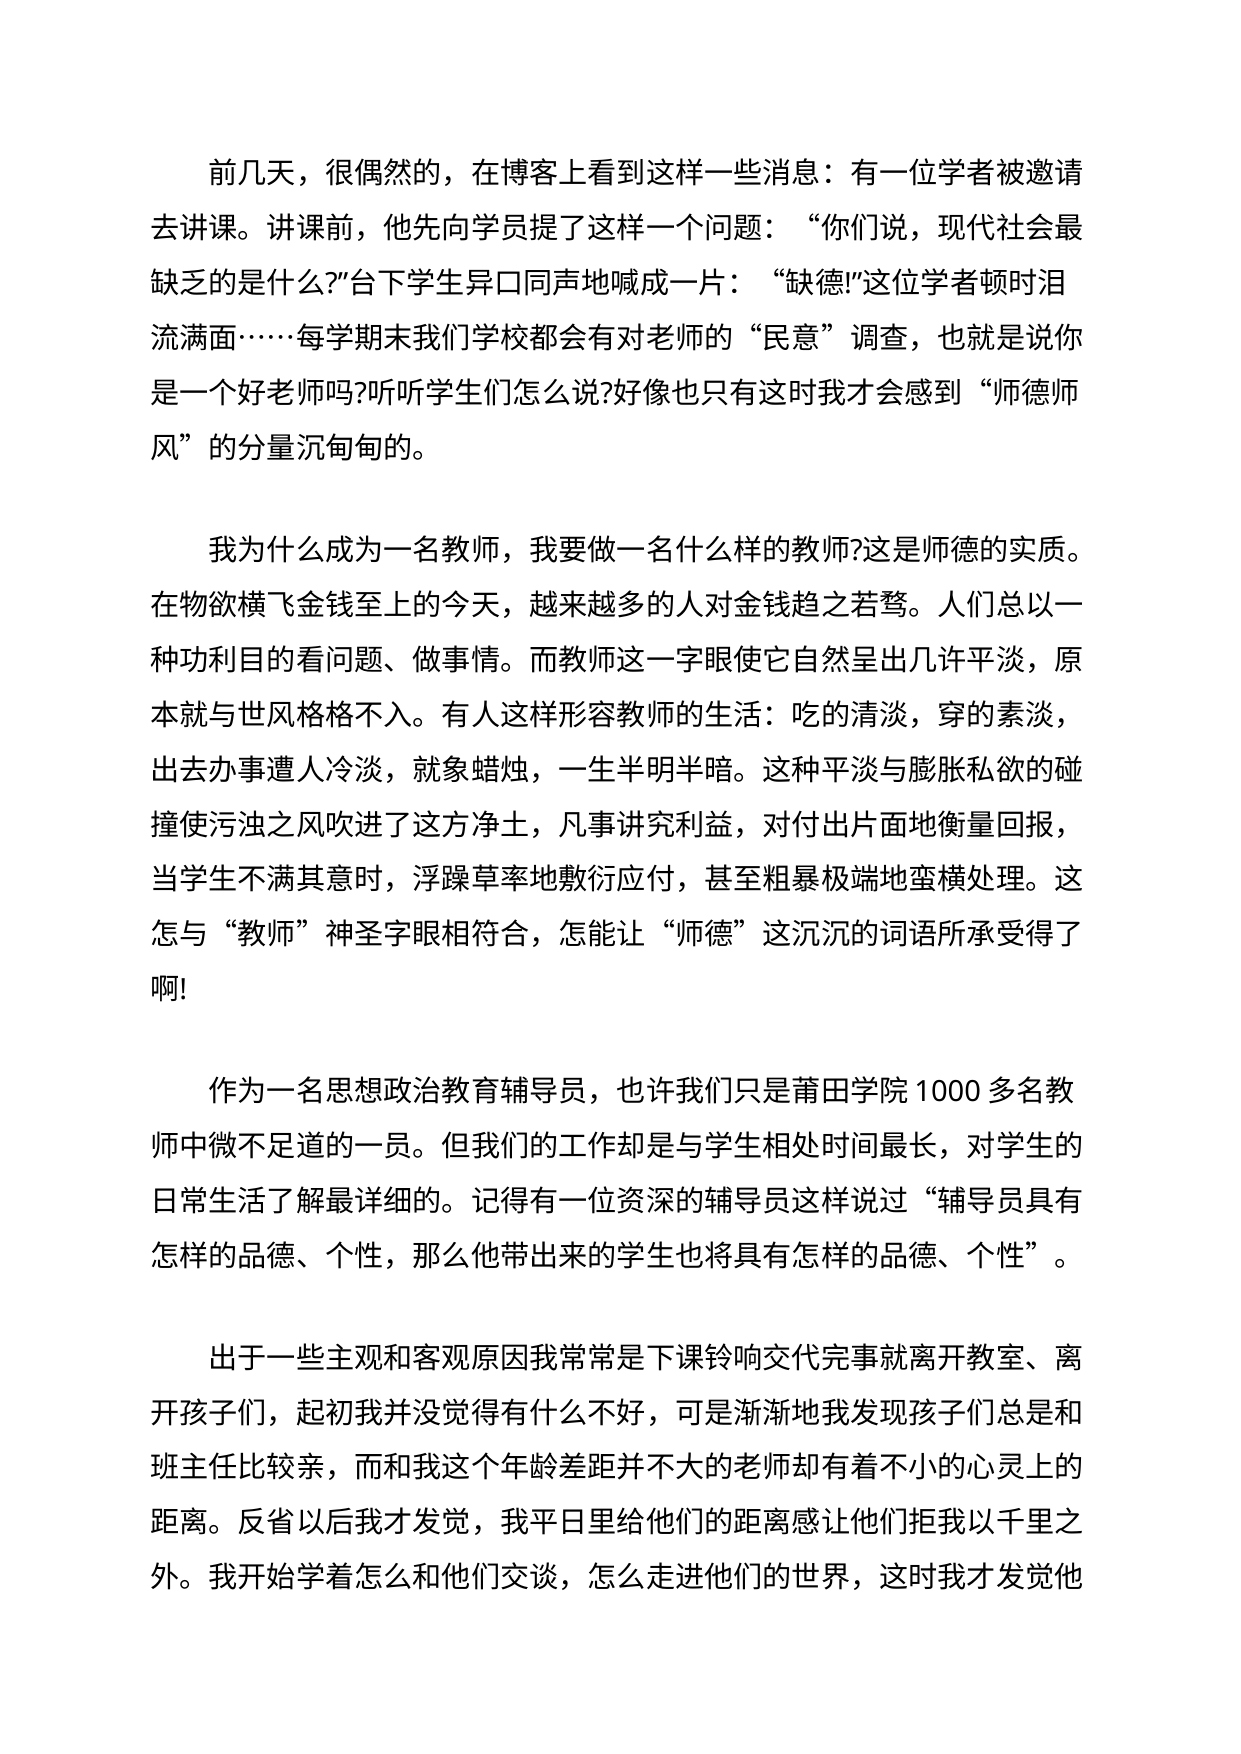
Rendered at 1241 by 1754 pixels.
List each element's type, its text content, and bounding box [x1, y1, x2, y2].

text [150, 1334, 1090, 1596]
text 我为什么成为一名教师，我要做一名什么样的教师?这是师德的实质。在物欲横飞金钱至上的今天，越来越多的人对金钱趋之若骛。人们总以一种功利目的看问题、做事情。而教师这一字眼使它自然呈出几许平淡，原本就与世风格格不入。有人这样形容教师的生活：吃的清淡，穿的素淡，出去办事遭人冷淡，就象蜡烛，一生半明半暗。这种平淡与膨胀私欲的碰撞使污浊之风吹进了这方净土，凡事讲究利益，对付出片面地衡量回报，当学生不满其意时，浮躁草率地敷衍应付，甚至粗暴极端地蛮横处理。这怎与“教师”神圣字眼相符合，怎能让“师德”这沉沉的词语所承受得了啊! [150, 526, 1090, 1008]
text 前几天，很偶然的，在博客上看到这样一些消息：有一位学者被邀请去讲课。讲课前，他先向学员提了这样一个问题：“你们说，现代社会最缺乏的是什么?”台下学生异口同声地喊成一片：“缺德!”这位学者顿时泪流满面……每学期末我们学校都会有对老师的“民意”调查，也就是说你是一个好老师吗?听听学生们怎么说?好像也只有这时我才会感到“师德师风”的分量沉甸甸的。 [150, 150, 1090, 467]
text 作为一名思想政治教育辅导员，也许我们只是莆田学院1000多名教师中微不足道的一员。但我们的工作却是与学生相处时间最长，对学生的日常生活了解最详细的。记得有一位资深的辅导员这样说过“辅导员具有怎样的品德、个性，那么他带出来的学生也将具有怎样的品德、个性”。 [150, 1068, 1090, 1275]
